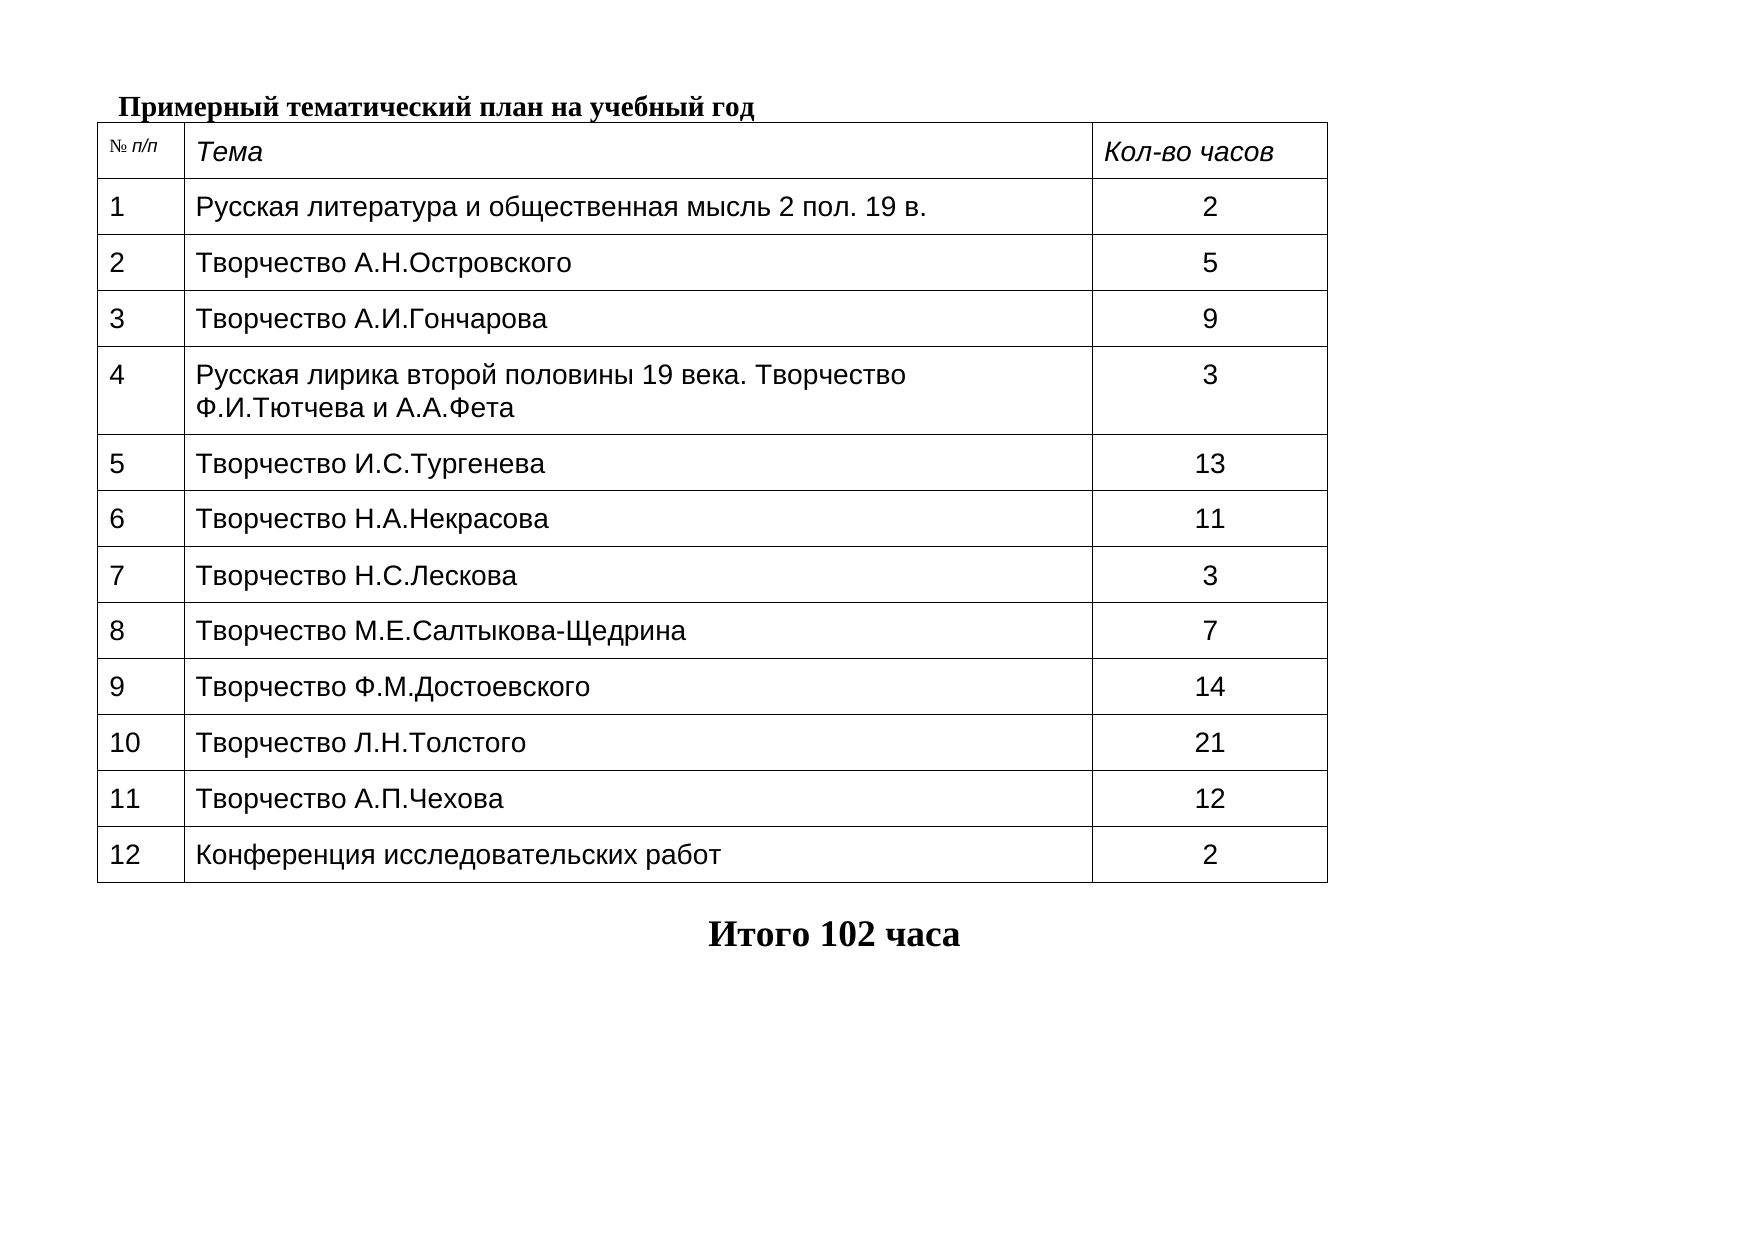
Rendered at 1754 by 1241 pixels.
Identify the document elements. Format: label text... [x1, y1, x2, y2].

table_header № п/п [98, 123, 184, 178]
table_cell Творчество А.И.Гончарова [185, 291, 1092, 346]
table_cell Творчество Ф.М.Достоевского [185, 659, 1092, 714]
table_cell 11 [98, 771, 184, 826]
table_cell 3 [98, 291, 184, 346]
table_cell 5 [1093, 235, 1327, 290]
table_cell 5 [98, 435, 184, 490]
table_cell 12 [1093, 771, 1327, 826]
table_cell 13 [1093, 435, 1327, 490]
table_cell 1 [98, 179, 184, 234]
table_cell 11 [1093, 491, 1327, 546]
table_cell 14 [1093, 659, 1327, 714]
table_cell 9 [98, 659, 184, 714]
table_cell Творчество Л.Н.Толстого [185, 715, 1092, 770]
table_header Тема [185, 123, 1092, 178]
table_cell Творчество Н.С.Лескова [185, 547, 1092, 602]
table_cell 7 [1093, 603, 1327, 658]
table_cell 4 [98, 347, 184, 434]
table_cell 3 [1093, 547, 1327, 602]
text Примерный тематический план на учебный год [118, 89, 1636, 122]
table_cell Творчество А.П.Чехова [185, 771, 1092, 826]
table_cell Творчество А.Н.Островского [185, 235, 1092, 290]
table_cell 10 [98, 715, 184, 770]
table_header Кол-во часов [1093, 123, 1327, 178]
table_cell 6 [98, 491, 184, 546]
table_cell 8 [98, 603, 184, 658]
table_cell 2 [1093, 827, 1327, 882]
table_cell Русская литература и общественная мысль 2 пол. 19 в. [185, 179, 1092, 234]
table_cell Конференция исследовательских работ [185, 827, 1092, 882]
table_cell 21 [1093, 715, 1327, 770]
table_cell 7 [98, 547, 184, 602]
table_cell 2 [1093, 179, 1327, 234]
table_cell Русская лирика второй половины 19 века. Творчество Ф.И.Тютчева и А.А.Фета [185, 347, 1092, 434]
table_cell Творчество И.С.Тургенева [185, 435, 1092, 490]
table_cell 9 [1093, 291, 1327, 346]
text Итого 102 часа [118, 912, 1636, 955]
table_cell Творчество М.Е.Салтыкова-Щедрина [185, 603, 1092, 658]
table_cell Творчество Н.А.Некрасова [185, 491, 1092, 546]
table_cell 3 [1093, 347, 1327, 434]
table_cell 12 [98, 827, 184, 882]
table_cell 2 [98, 235, 184, 290]
